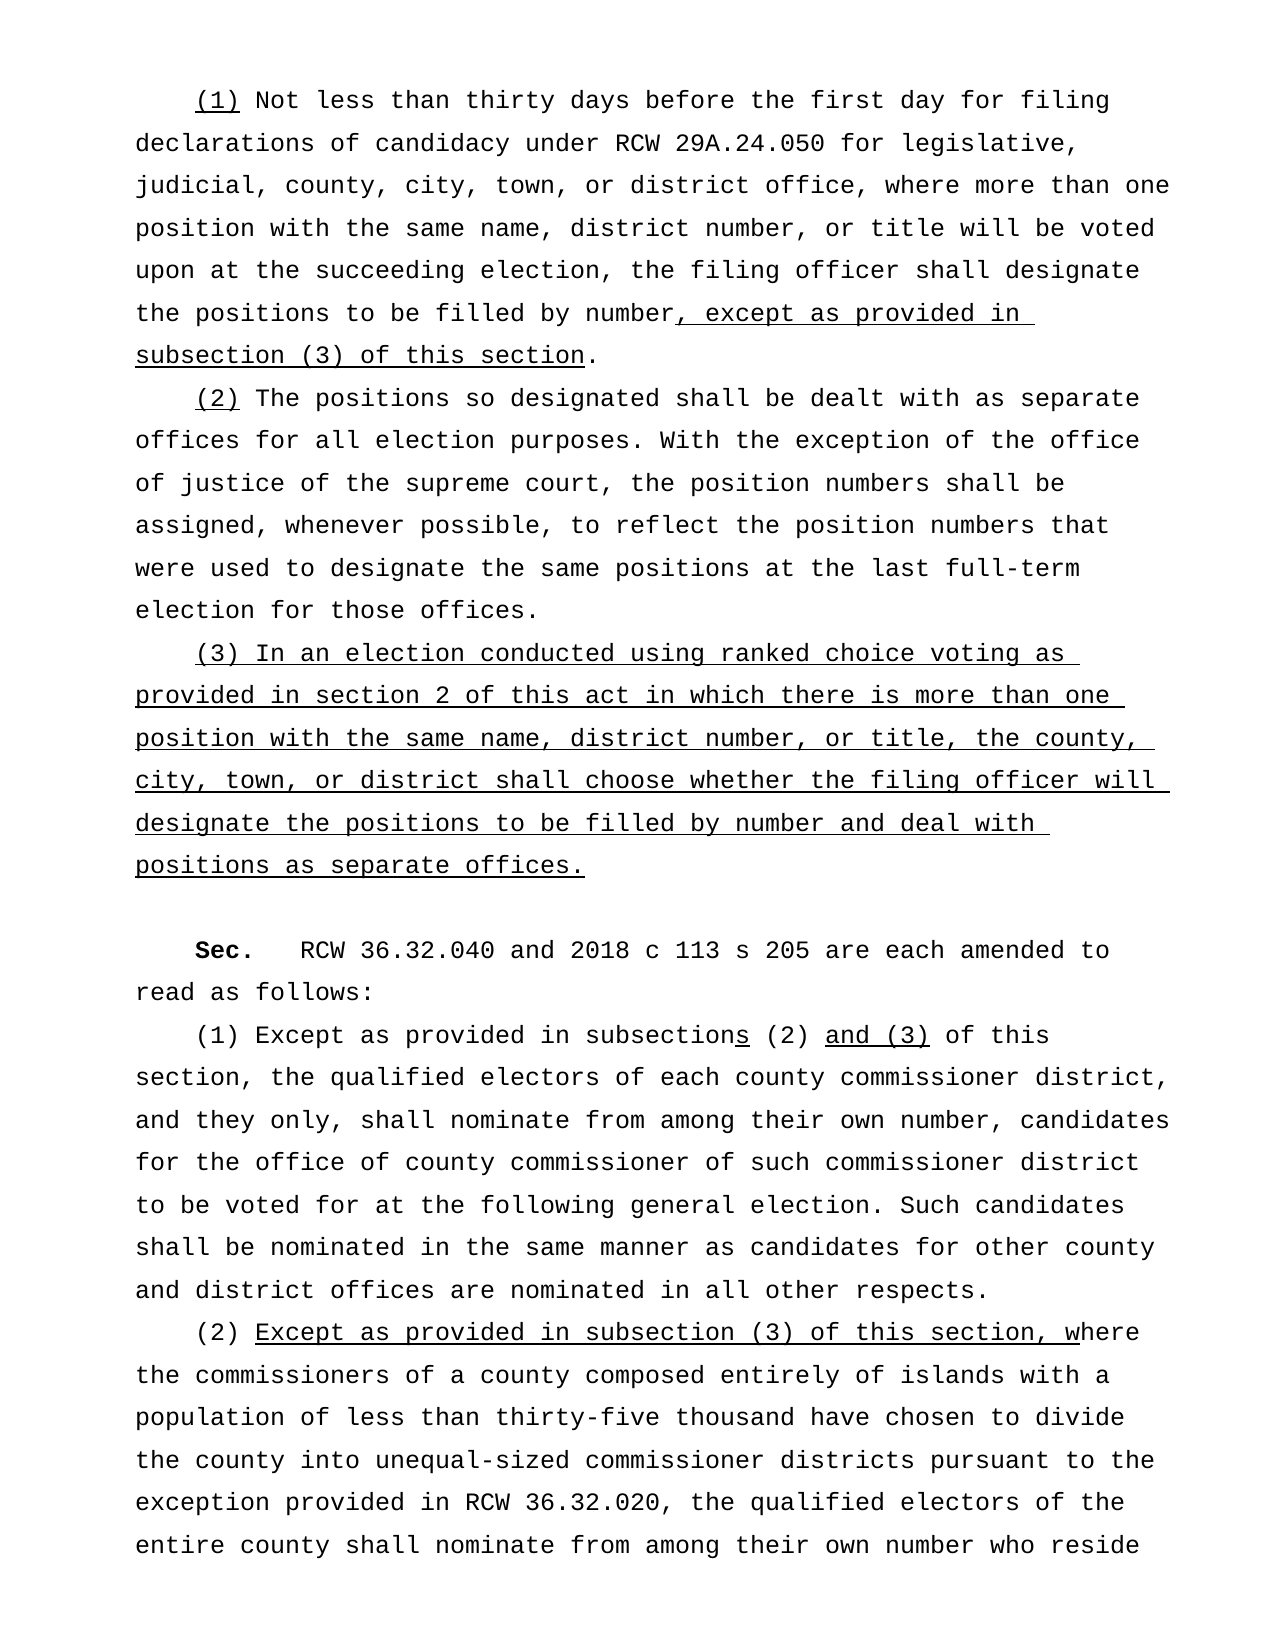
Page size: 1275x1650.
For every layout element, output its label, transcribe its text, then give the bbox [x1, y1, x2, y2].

text (3) In an election conducted using ranked choice voting as provided in section 2 of this act in which there is more than one position with the same name, district number, or title, the county, city, town, or district shall choose whether the filing officer will designate the positions to be filled by number and deal with positions as separate offices. [135, 627, 1170, 791]
text (3) In an election conducted using ranked choice voting as provided in section 2 of this act in which there is more than one position with the same name, district number, or title, the county, city, town, or district shall choose whether the filing officer will designate the positions to be filled by number and deal with positions as separate offices. [135, 793, 1170, 882]
text (1) Not less than thirty days before the first day for filing declarations of candidacy under RCW 29A.24.050 for legislative, judicial, county, city, town, or district office, where more than one position with the same name, district number, or title will be voted upon at the succeeding election, the filing officer shall designate the positions to be filled by number, except as provided in subsection (3) of this section. [135, 75, 1170, 372]
text Sec. RCW 36.32.040 and 2018 c 113 s 205 are each amended to read as follows: [135, 924, 1170, 1009]
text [135, 1307, 1170, 1562]
text (2) The positions so designated shall be dealt with as separate offices for all election purposes. With the exception of the office of justice of the supreme court, the position numbers shall be assigned, whenever possible, to reflect the position numbers that were used to designate the same positions at the last full-term election for those offices. [135, 372, 1170, 627]
text (1) Except as provided in subsections (2) and (3) of this section, the qualified electors of each county commissioner district, and they only, shall nominate from among their own number, candidates for the office of county commissioner of such commissioner district to be voted for at the following general election. Such candidates shall be nominated in the same manner as candidates for other county and district offices are nominated in all other respects. [135, 1009, 1170, 1307]
